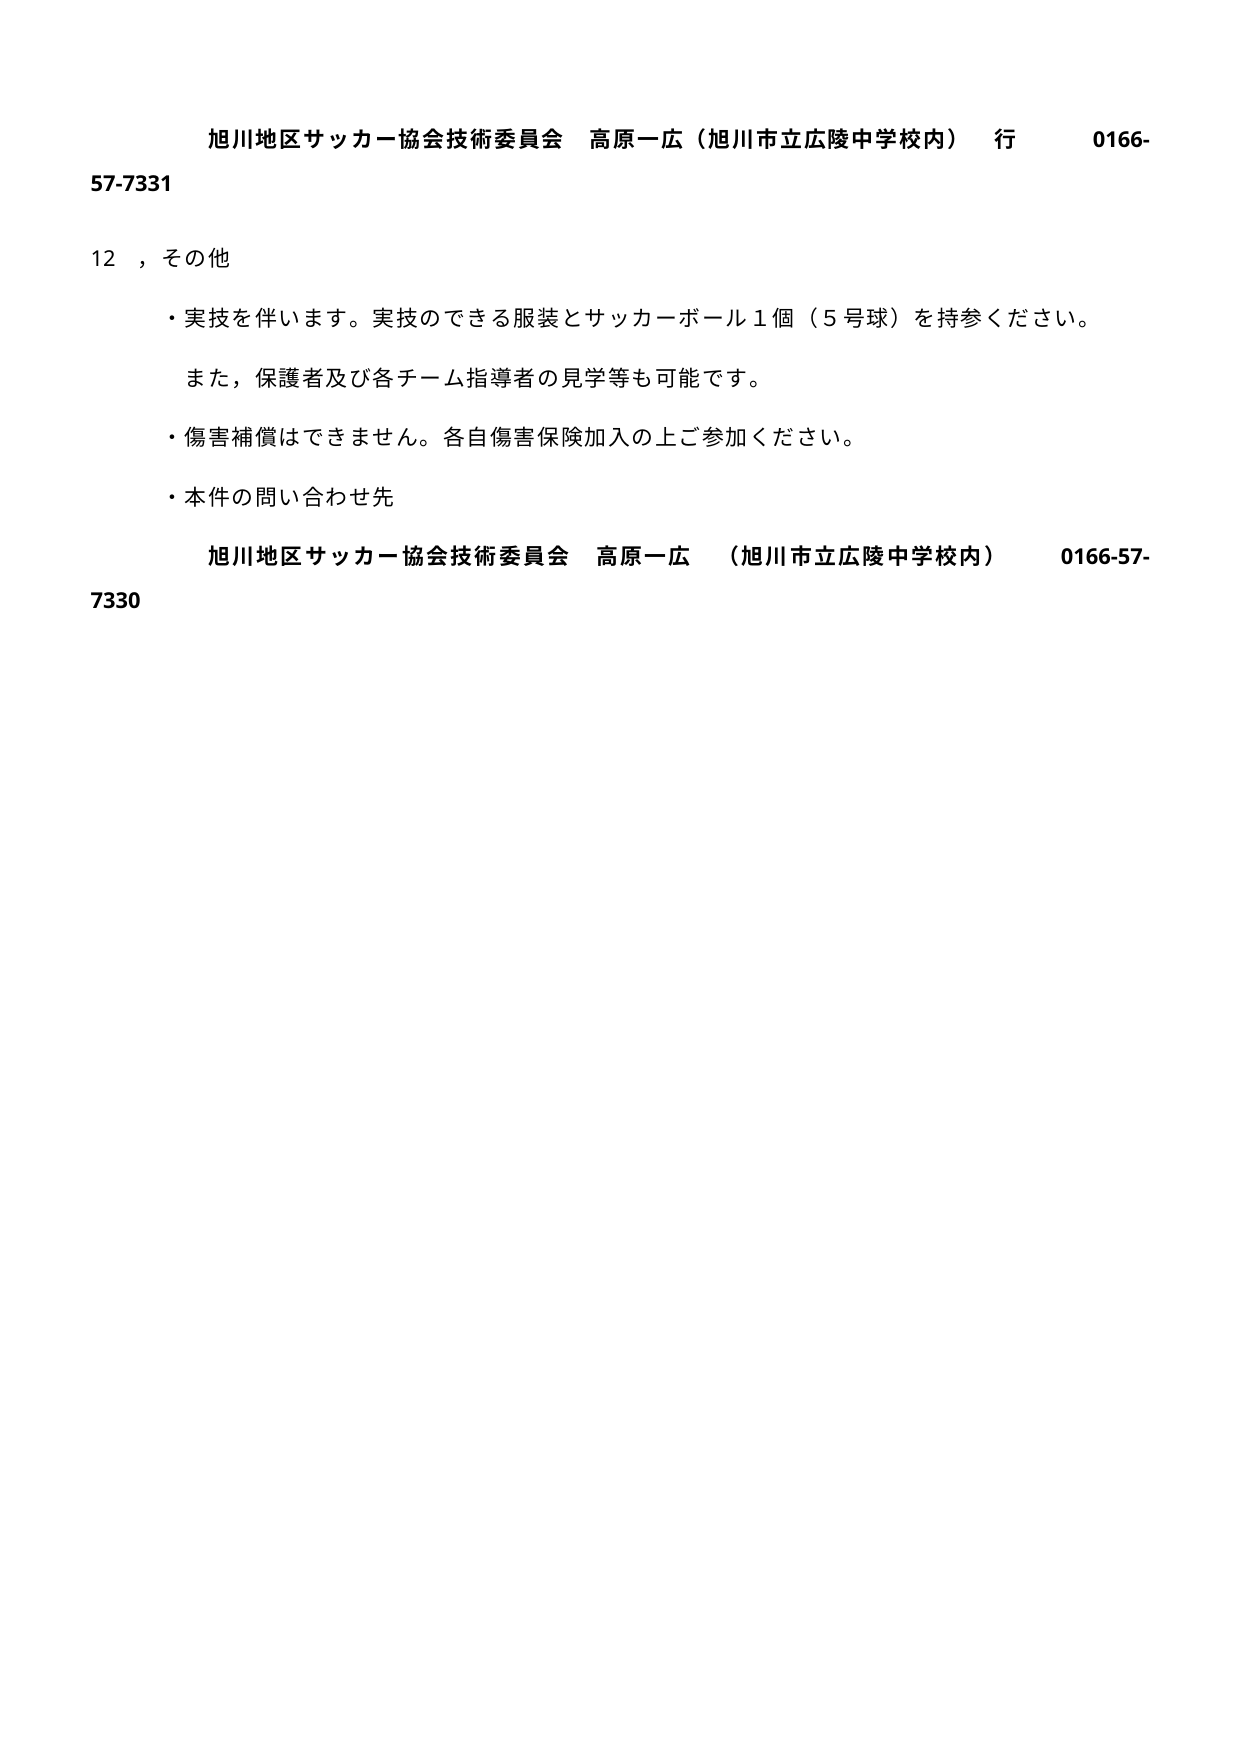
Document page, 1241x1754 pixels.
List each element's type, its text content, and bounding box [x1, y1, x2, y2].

text 旭川地区サッカー協会技術委員会 高原一広（旭川市立広陵中学校内） 行 0166-57-7331 [90, 108, 1150, 198]
text 旭川地区サッカー協会技術委員会 高原一広 （旭川市立広陵中学校内） 0166-57-7330 [90, 525, 1150, 615]
text 12，その他 [90, 227, 1150, 287]
text また，保護者及び各チーム指導者の見学等も可能です。 [90, 347, 1150, 406]
text ・傷害補償はできません。各自傷害保険加入の上ご参加ください。 [90, 406, 1150, 466]
text ・実技を伴います。実技のできる服装とサッカーボール１個（５号球）を持参ください。 [90, 287, 1150, 347]
text ・本件の問い合わせ先 [90, 466, 1150, 525]
